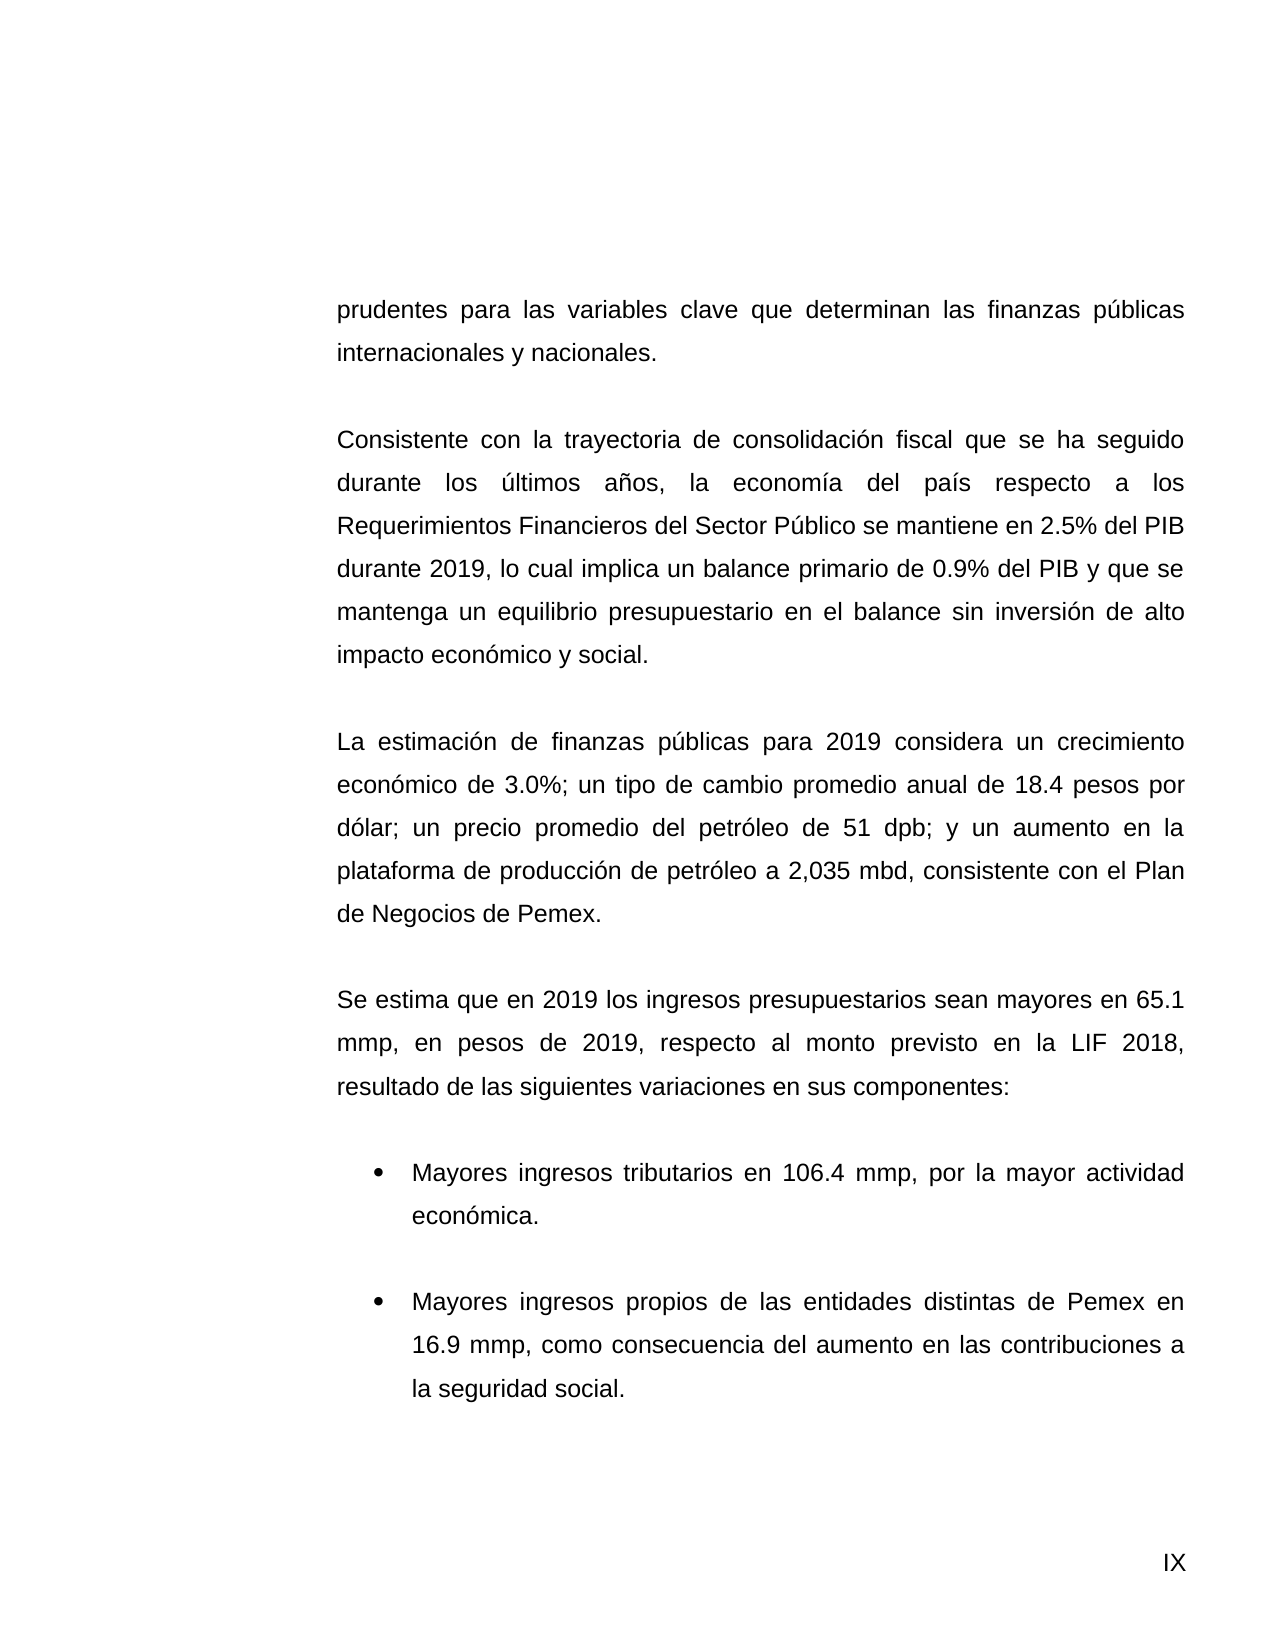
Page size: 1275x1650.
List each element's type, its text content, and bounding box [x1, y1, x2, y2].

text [337, 295, 1186, 367]
text Se estima que en 2019 los ingresos presupuestarios sean mayores en 65.1 mmp, en pesos de 2019, respecto al monto previsto en la LIF 2018, resultado de las siguientes variaciones en sus componentes: [337, 985, 1186, 1100]
text Consistente con la trayectoria de consolidación fiscal que se ha seguido durante los últimos años, la economía del país respecto a los Requerimientos Financieros del Sector Público se mantiene en 2.5% del PIB durante 2019, lo cual implica un balance primario de 0.9% del PIB y que se mantenga un equilibrio presupuestario en el balance sin inversión de alto impacto económico y social. [337, 425, 1186, 669]
text La estimación de finanzas públicas para 2019 considera un crecimiento económico de 3.0%; un tipo de cambio promedio anual de 18.4 pesos por dólar; un precio promedio del petróleo de 51 dpb; y un aumento en la plataforma de producción de petróleo a 2,035 mbd, consistente con el Plan de Negocios de Pemex. [337, 727, 1186, 928]
list Mayores ingresos tributarios en 106.4 mmp, por la mayor actividad económica. [374, 1158, 1186, 1230]
list Mayores ingresos propios de las entidades distintas de Pemex en 16.9 mmp, como consecuencia del aumento en las contribuciones a la seguridad social. [374, 1287, 1186, 1402]
